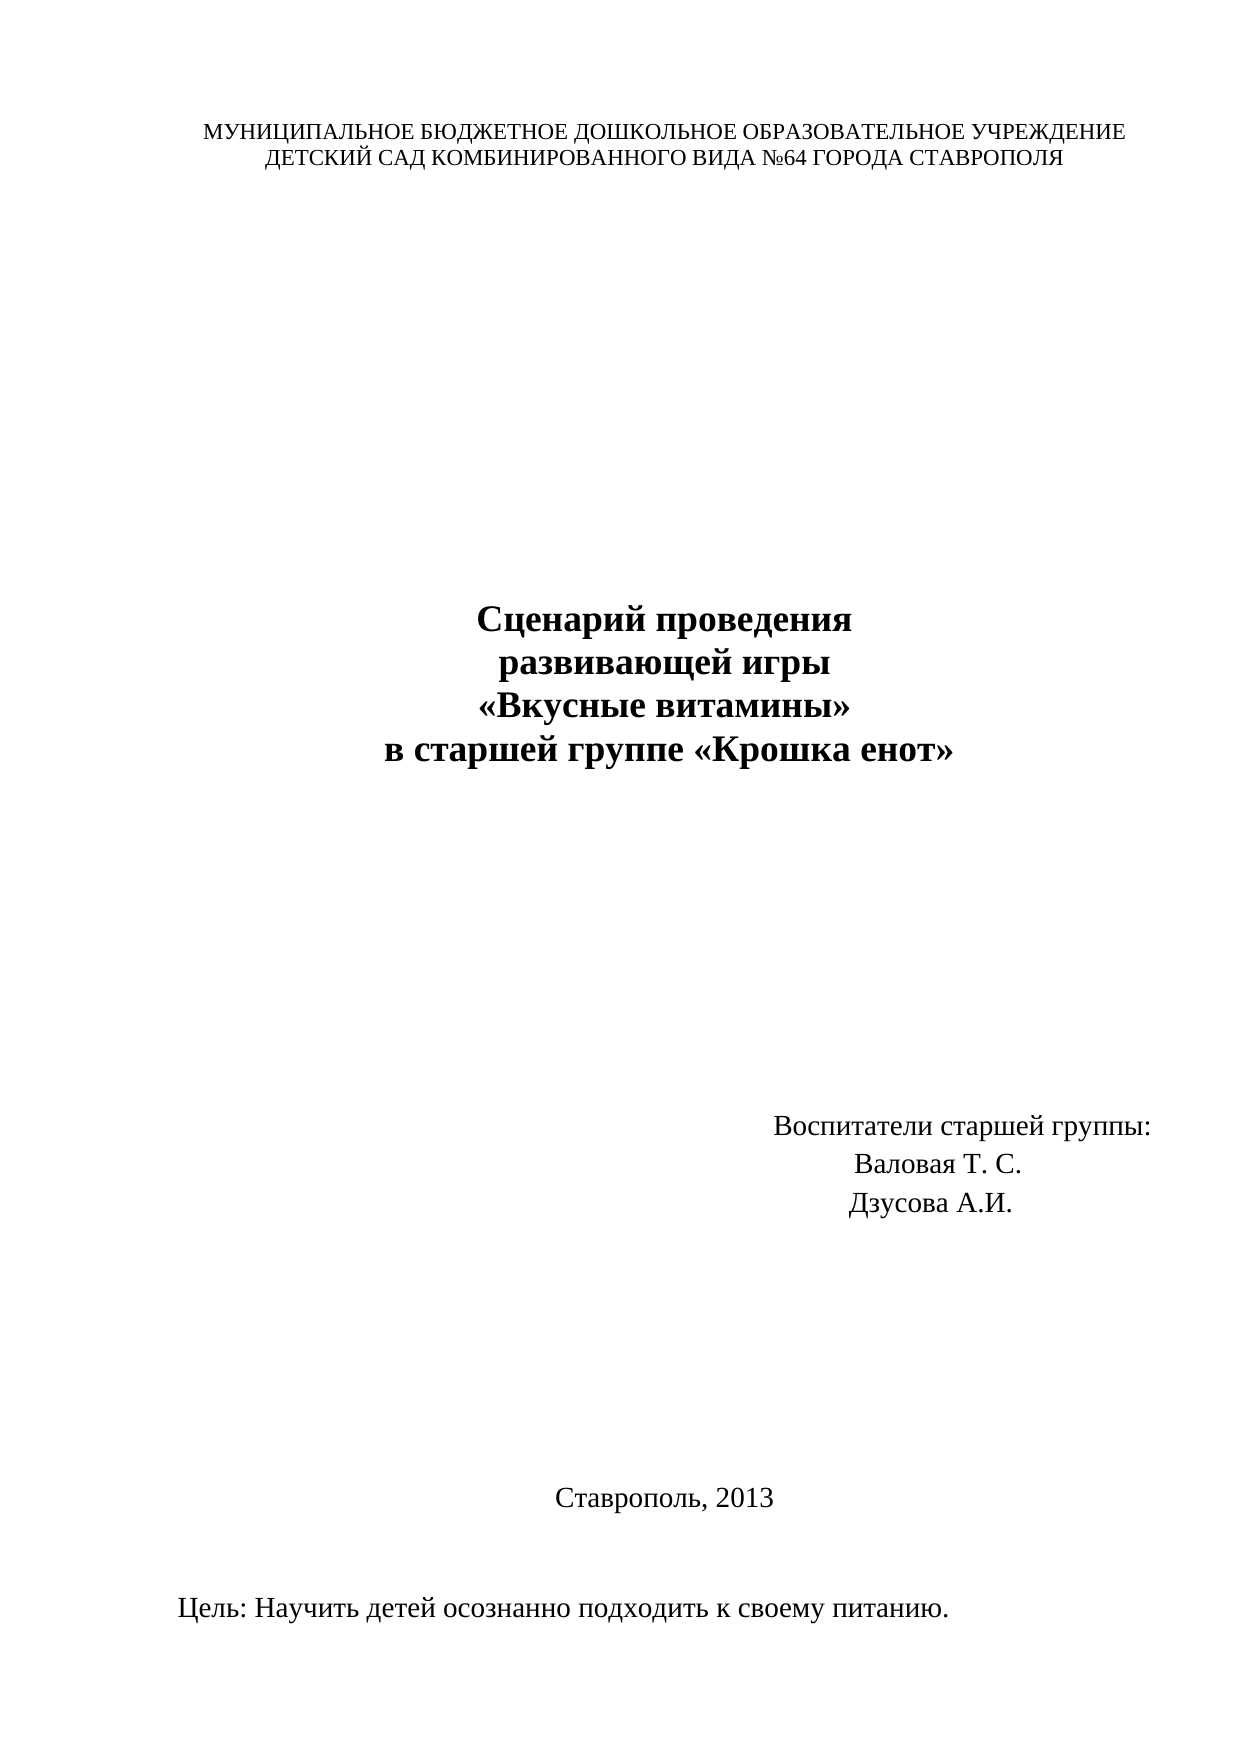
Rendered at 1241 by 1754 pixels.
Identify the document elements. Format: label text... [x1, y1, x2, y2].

text ДЕТСКИЙ САД КОМБИНИРОВАННОГО ВИДА №64 ГОРОДА СТАВРОПОЛЯ [177, 144, 1152, 362]
text Сценарий проведения [177, 525, 1152, 640]
text Цель: Научить детей осознанно подходить к своему питанию. [177, 1591, 1152, 1624]
text в старшей группе «Крошка енот» [177, 726, 1152, 769]
text «Вкусные витамины» [177, 683, 1152, 726]
text развивающей игры [177, 640, 1152, 683]
text Ставрополь, 2013 [177, 1480, 1152, 1545]
text Валовая Т. С. [177, 1146, 1152, 1180]
text Дзусова А.И. [177, 1185, 1152, 1251]
text Воспитатели старшей группы: [177, 944, 1152, 1141]
text МУНИЦИПАЛЬНОЕ БЮДЖЕТНОЕ ДОШКОЛЬНОЕ ОБРАЗОВАТЕЛЬНОЕ УЧРЕЖДЕНИЕ [177, 118, 1152, 144]
